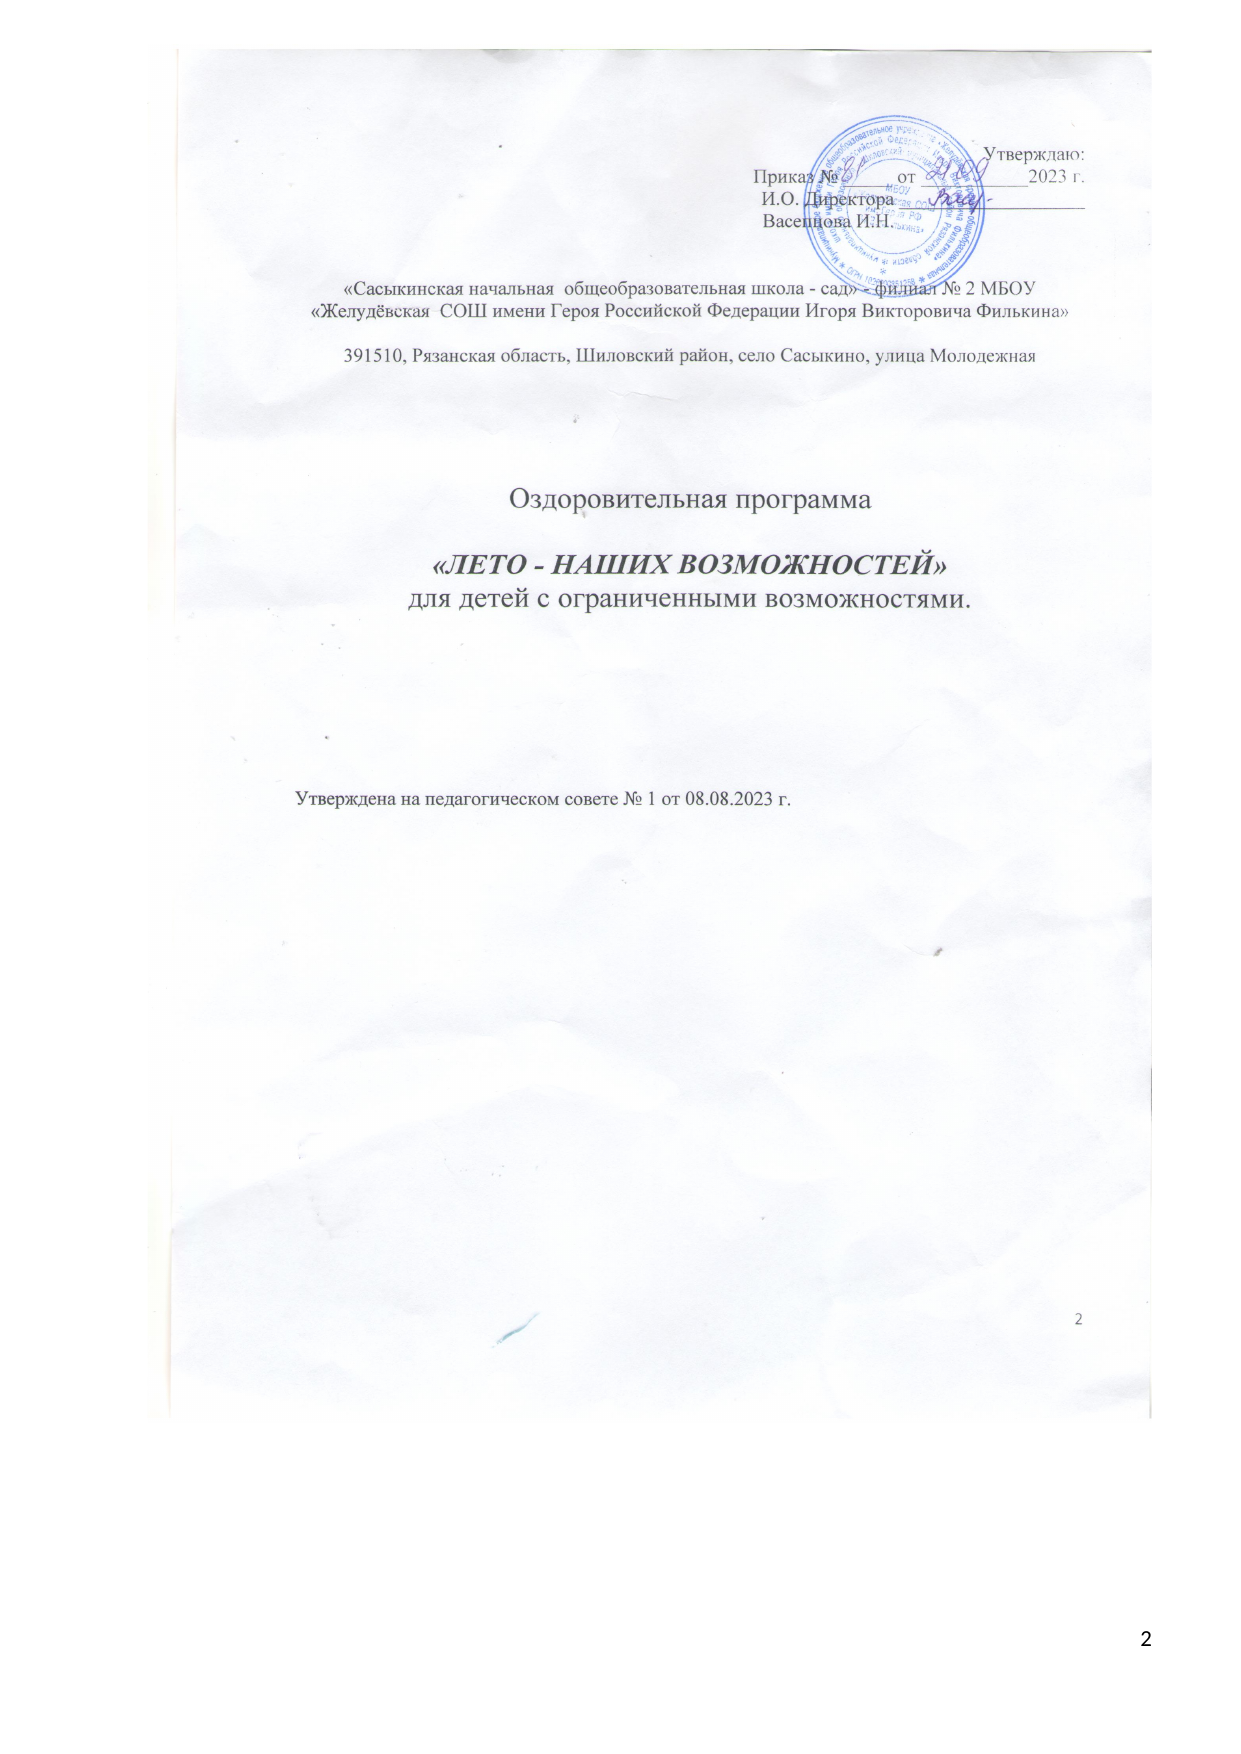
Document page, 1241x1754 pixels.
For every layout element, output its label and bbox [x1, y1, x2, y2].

picture [147, 44, 1152, 1423]
